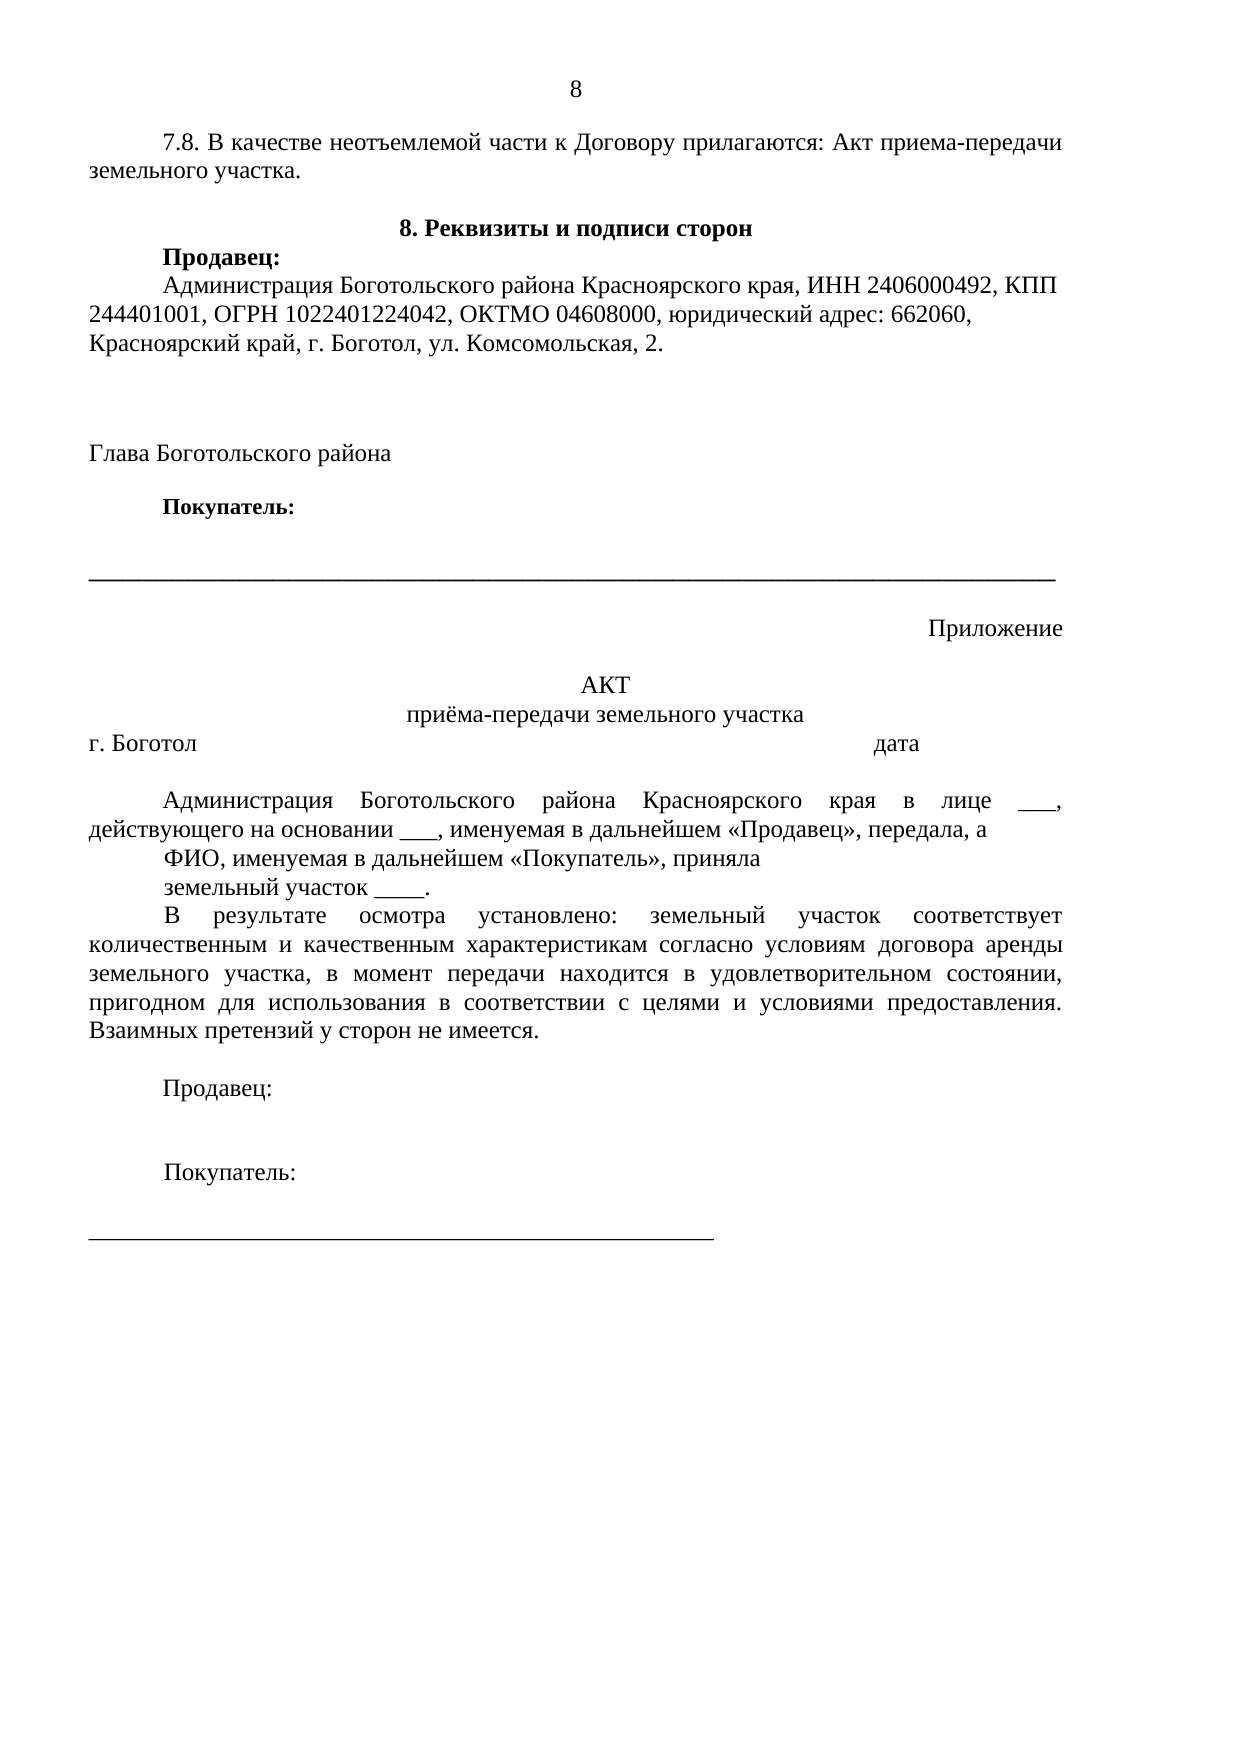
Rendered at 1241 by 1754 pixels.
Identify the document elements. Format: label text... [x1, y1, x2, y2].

text Продавец: [89, 1073, 1063, 1102]
text Администрация Боготольского района Красноярского края в лице ___, действующего на основании ___, именуемая в дальнейшем «Продавец», передала, а [89, 786, 1063, 843]
text Администрация Боготольского района Красноярского края, ИНН 2406000492, КПП 244401001, ОГРН 1022401224042, ОКТМО 04608000, юридический адрес: 662060, Красноярский край, г. Боготол, ул. Комсомольская, 2. [89, 270, 1063, 357]
text __________________________________________________________ [89, 546, 1063, 584]
text ФИО, именуемая в дальнейшем «Покупатель», приняла [89, 843, 1063, 872]
text В результате осмотра установлено: земельный участок соответствует количественным и качественным характеристикам согласно условиям договора аренды земельного участка, в момент передачи находится в удовлетворительном состоянии, пригодном для использования в соответствии с целями и условиями предоставления. Взаимных претензий у сторон не имеется. [89, 901, 1063, 1044]
text Приложение [89, 613, 1063, 642]
text 7.8. В качестве неотъемлемой части к Договору прилагаются: Акт приема-передачи земельного участка. [89, 127, 1063, 184]
text Глава Боготольского района [89, 438, 1063, 467]
text Покупатель: [89, 1157, 1063, 1186]
text __________________________________________________ [89, 1214, 1063, 1243]
text земельный участок ____. [89, 872, 1063, 901]
text приёма-передачи земельного участка [89, 699, 1063, 728]
text 8. Реквизиты и подписи сторон [89, 213, 1063, 242]
text АКТ [89, 671, 1063, 699]
text Продавец: [89, 242, 1063, 270]
text Покупатель: [89, 493, 1063, 520]
text г. Боготол дата [89, 728, 1063, 757]
